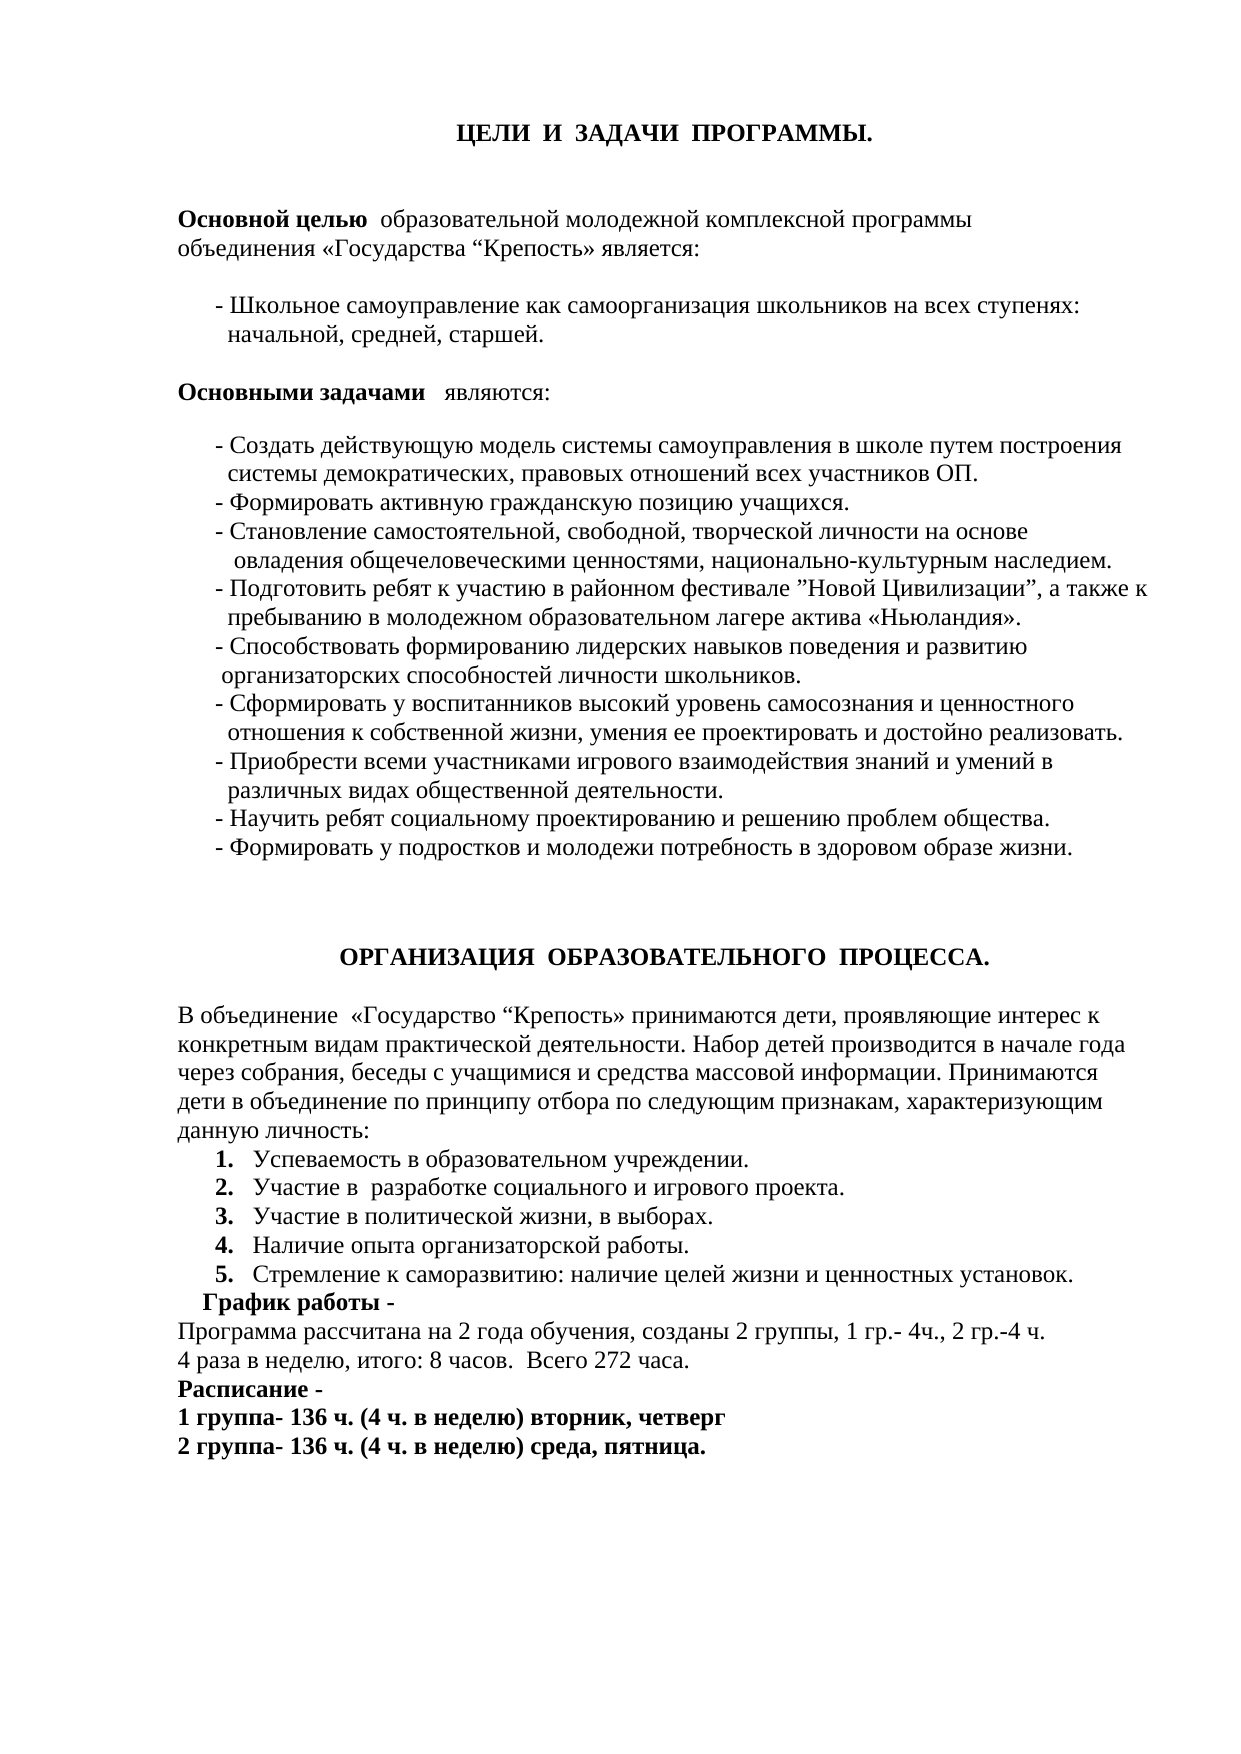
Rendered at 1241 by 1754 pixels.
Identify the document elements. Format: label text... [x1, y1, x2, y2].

text отношения к собственной жизни, умения ее проектировать и достойно реализовать. [177, 717, 1152, 746]
text ЦЕЛИ И ЗАДАЧИ ПРОГРАММЫ. [177, 118, 1152, 147]
text различных видах общественной деятельности. [177, 775, 1152, 803]
list Участие в разработке социального и игрового проекта. [215, 1172, 1152, 1201]
text В объединение «Государство “Крепость» принимаются дети, проявляющие интерес к конкретным видам практической деятельности. Набор детей производится в начале года [177, 1000, 1152, 1057]
text пребыванию в молодежном образовательном лагере актива «Ньюландия». [177, 602, 1152, 631]
text - Формировать активную гражданскую позицию учащихся. [177, 487, 1152, 516]
text График работы - [177, 1287, 1152, 1316]
text системы демократических, правовых отношений всех участников ОП. [177, 458, 1152, 487]
text - Способствовать формированию лидерских навыков поведения и развитию [177, 631, 1152, 660]
text Расписание - [177, 1374, 1152, 1402]
text 4 раза в неделю, итого: 8 часов. Всего 272 часа. [177, 1345, 1152, 1374]
list Участие в политической жизни, в выборах. [215, 1201, 1152, 1230]
text овладения общечеловеческими ценностями, национально-культурным наследием. [177, 545, 1152, 573]
list Наличие опыта организаторской работы. [215, 1230, 1152, 1259]
text Основными задачами являются: [177, 377, 1152, 406]
text Основной целью образовательной молодежной комплексной программы [177, 204, 1152, 233]
text - Подготовить ребят к участию в районном фестивале ”Новой Цивилизации”, а также к [177, 573, 1152, 602]
text - Школьное самоуправление как самоорганизация школьников на всех ступенях: [177, 291, 1152, 319]
text Программа рассчитана на 2 года обучения, созданы 2 группы, 1 гр.- 4ч., 2 гр.-4 ч. [177, 1316, 1152, 1345]
text - Приобрести всеми участниками игрового взаимодействия знаний и умений в [177, 746, 1152, 775]
text объединения «Государства “Крепость» является: [177, 233, 1152, 262]
text - Формировать у подростков и молодежи потребность в здоровом образе жизни. [177, 832, 1152, 861]
text организаторских способностей личности школьников. [177, 660, 1152, 688]
text дети в объединение по принципу отбора по следующим признакам, характеризующим данную личность: [177, 1086, 1152, 1144]
text - Создать действующую модель системы самоуправления в школе путем построения [177, 430, 1152, 458]
text ОРГАНИЗАЦИЯ ОБРАЗОВАТЕЛЬНОГО ПРОЦЕССА. [177, 942, 1152, 971]
list Стремление к саморазвитию: наличие целей жизни и ценностных установок. [215, 1259, 1152, 1287]
text через собрания, беседы с учащимися и средства массовой информации. Принимаются [177, 1057, 1152, 1086]
text 1 группа- 136 ч. (4 ч. в неделю) вторник, четверг [177, 1402, 1152, 1431]
text - Сформировать у воспитанников высокий уровень самосознания и ценностного [177, 688, 1152, 717]
text - Научить ребят социальному проектированию и решению проблем общества. [177, 803, 1152, 832]
text начальной, средней, старшей. [177, 319, 1152, 348]
text - Становление самостоятельной, свободной, творческой личности на основе [177, 516, 1152, 545]
text 2 группа- 136 ч. (4 ч. в неделю) среда, пятница. [177, 1431, 1152, 1460]
list Успеваемость в образовательном учреждении. [215, 1144, 1152, 1172]
